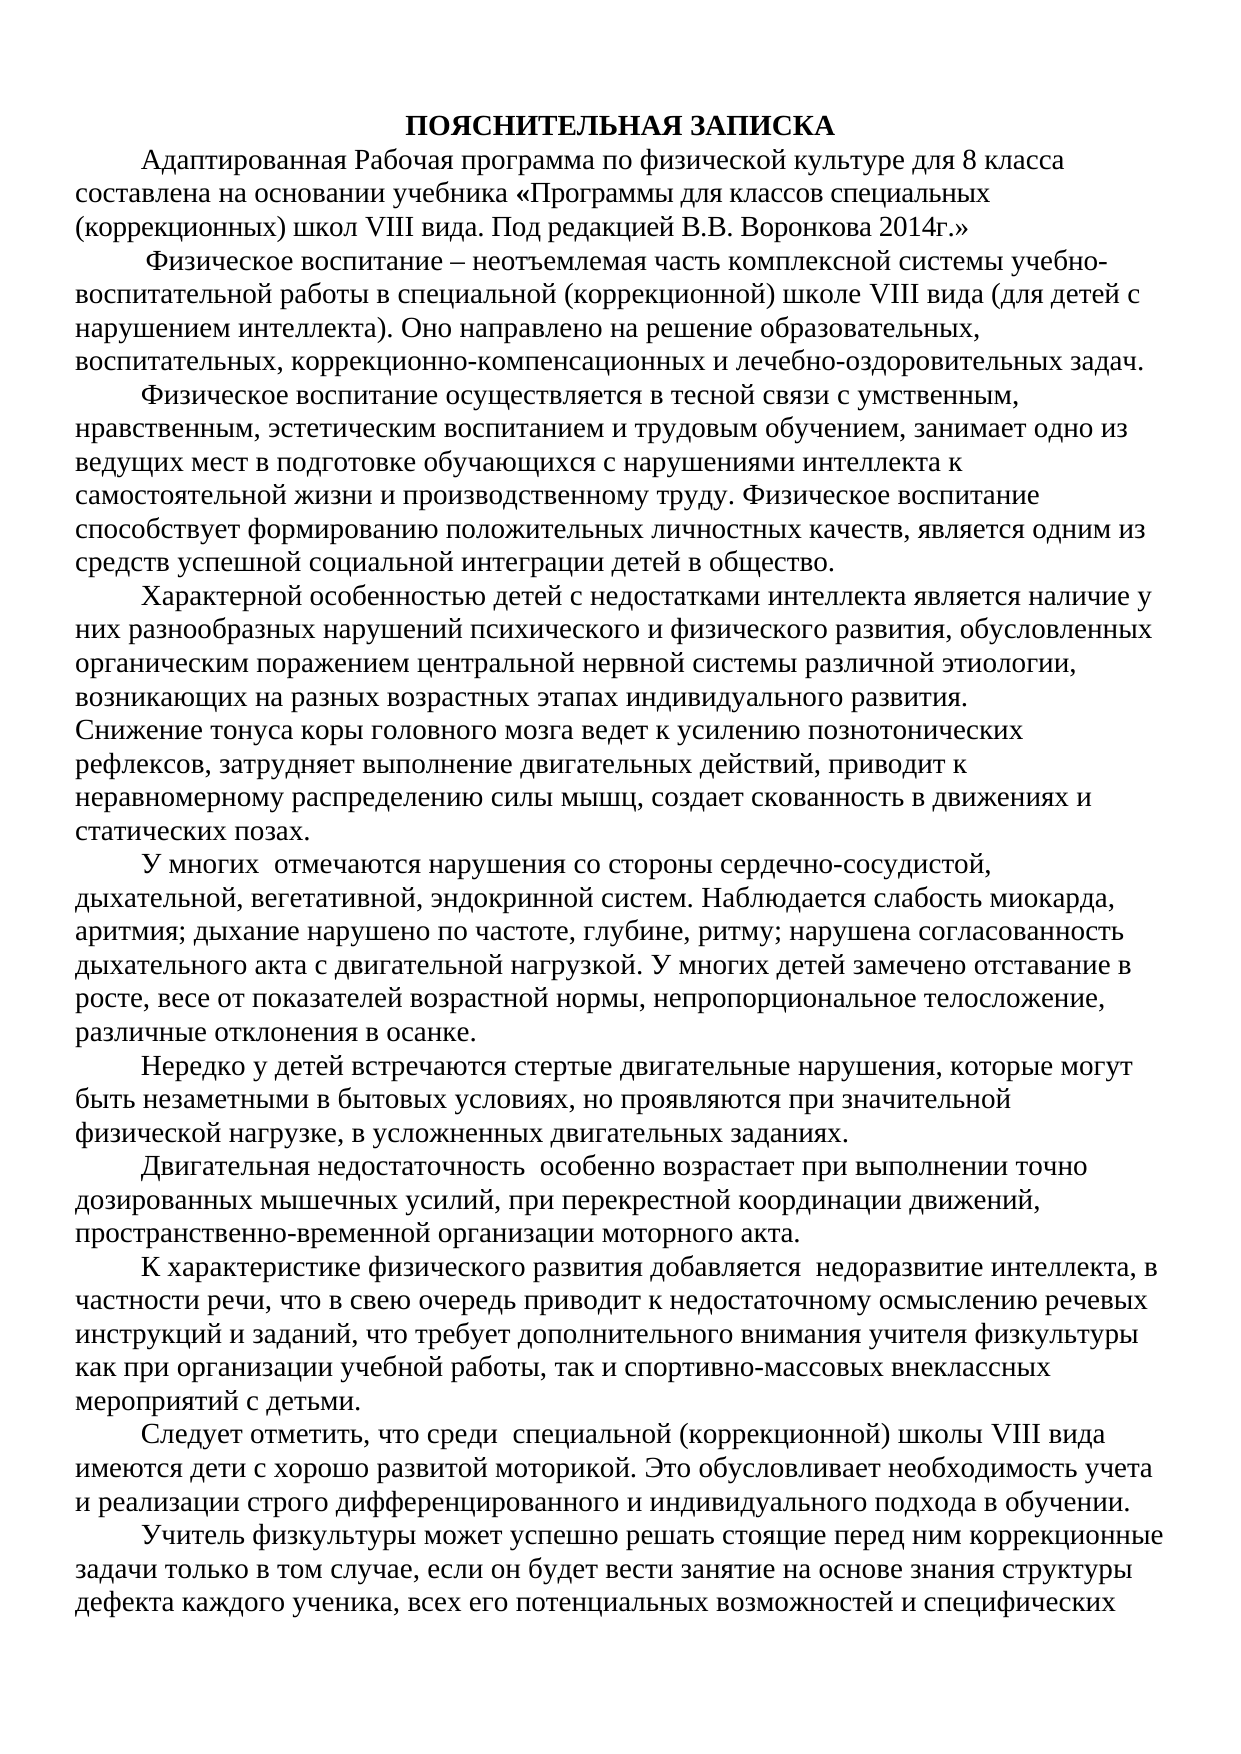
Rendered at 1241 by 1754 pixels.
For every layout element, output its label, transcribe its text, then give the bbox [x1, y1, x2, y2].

text Физическое воспитание осуществляется в тесной связи с умственным, нравственным, эстетическим воспитанием и трудовым обучением, занимает одно из ведущих мест в подготовке обучающихся с нарушениями интеллекта к самостоятельной жизни и производственному труду. Физическое воспитание способствует формированию положительных личностных качеств, является одним из средств успешной социальной интеграции детей в общество. [75, 377, 1165, 578]
text К характеристике физического развития добавляется недоразвитие интеллекта, в частности речи, что в свею очередь приводит к недостаточному осмыслению речевых инструкций и заданий, что требует дополнительного внимания учителя физкультуры как при организации учебной работы, так и спортивно-массовых внеклассных мероприятий с детьми. [75, 1249, 1165, 1417]
text Характерной особенностью детей с недостатками интеллекта является наличие у них разнообразных нарушений психического и физического развития, обусловленных органическим поражением центральной нервной системы различной этиологии, возникающих на разных возрастных этапах индивидуального развития. [75, 578, 1165, 712]
text У многих отмечаются нарушения со стороны сердечно-сосудистой, дыхательной, вегетативной, эндокринной систем. Наблюдается слабость миокарда, аритмия; дыхание нарушено по частоте, глубине, ритму; нарушена согласованность дыхательного акта с двигательной нагрузкой. У многих детей замечено отставание в росте, весе от показателей возрастной нормы, непропорциональное телосложение, различные отклонения в осанке. [75, 846, 1165, 1048]
text Снижение тонуса коры головного мозга ведет к усилению познотонических рефлексов, затрудняет выполнение двигательных действий, приводит к неравномерному распределению силы мышц, создает скованность в движениях и статических позах. [75, 712, 1165, 846]
text Следует отметить, что среди специальной (коррекционной) школы VIII вида имеются дети с хорошо развитой моторикой. Это обусловливает необходимость учета и реализации строго дифференцированного и индивидуального подхода в обучении. [75, 1417, 1165, 1517]
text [75, 1517, 1165, 1618]
text Нередко у детей встречаются стертые двигательные нарушения, которые могут быть незаметными в бытовых условиях, но проявляются при значительной физической нагрузке, в усложненных двигательных заданиях. [75, 1048, 1165, 1148]
text Двигательная недостаточность особенно возрастает при выполнении точно дозированных мышечных усилий, при перекрестной координации движений, пространственно-временной организации моторного акта. [75, 1148, 1165, 1249]
text ПОЯСНИТЕЛЬНАЯ ЗАПИСКА [75, 108, 1165, 142]
text Адаптированная Рабочая программа по физической культуре для 8 класса составлена на основании учебника «Программы для классов специальных (коррекционных) школ VIII вида. Под редакцией В.В. Воронкова 2014г.» [75, 142, 1165, 243]
text Физическое воспитание – неотъемлемая часть комплексной системы учебно-воспитательной работы в специальной (коррекционной) школе VIII вида (для детей с нарушением интеллекта). Оно направлено на решение образовательных, воспитательных, коррекционно-компенсационных и лечебно-оздоровительных задач. [75, 243, 1165, 377]
